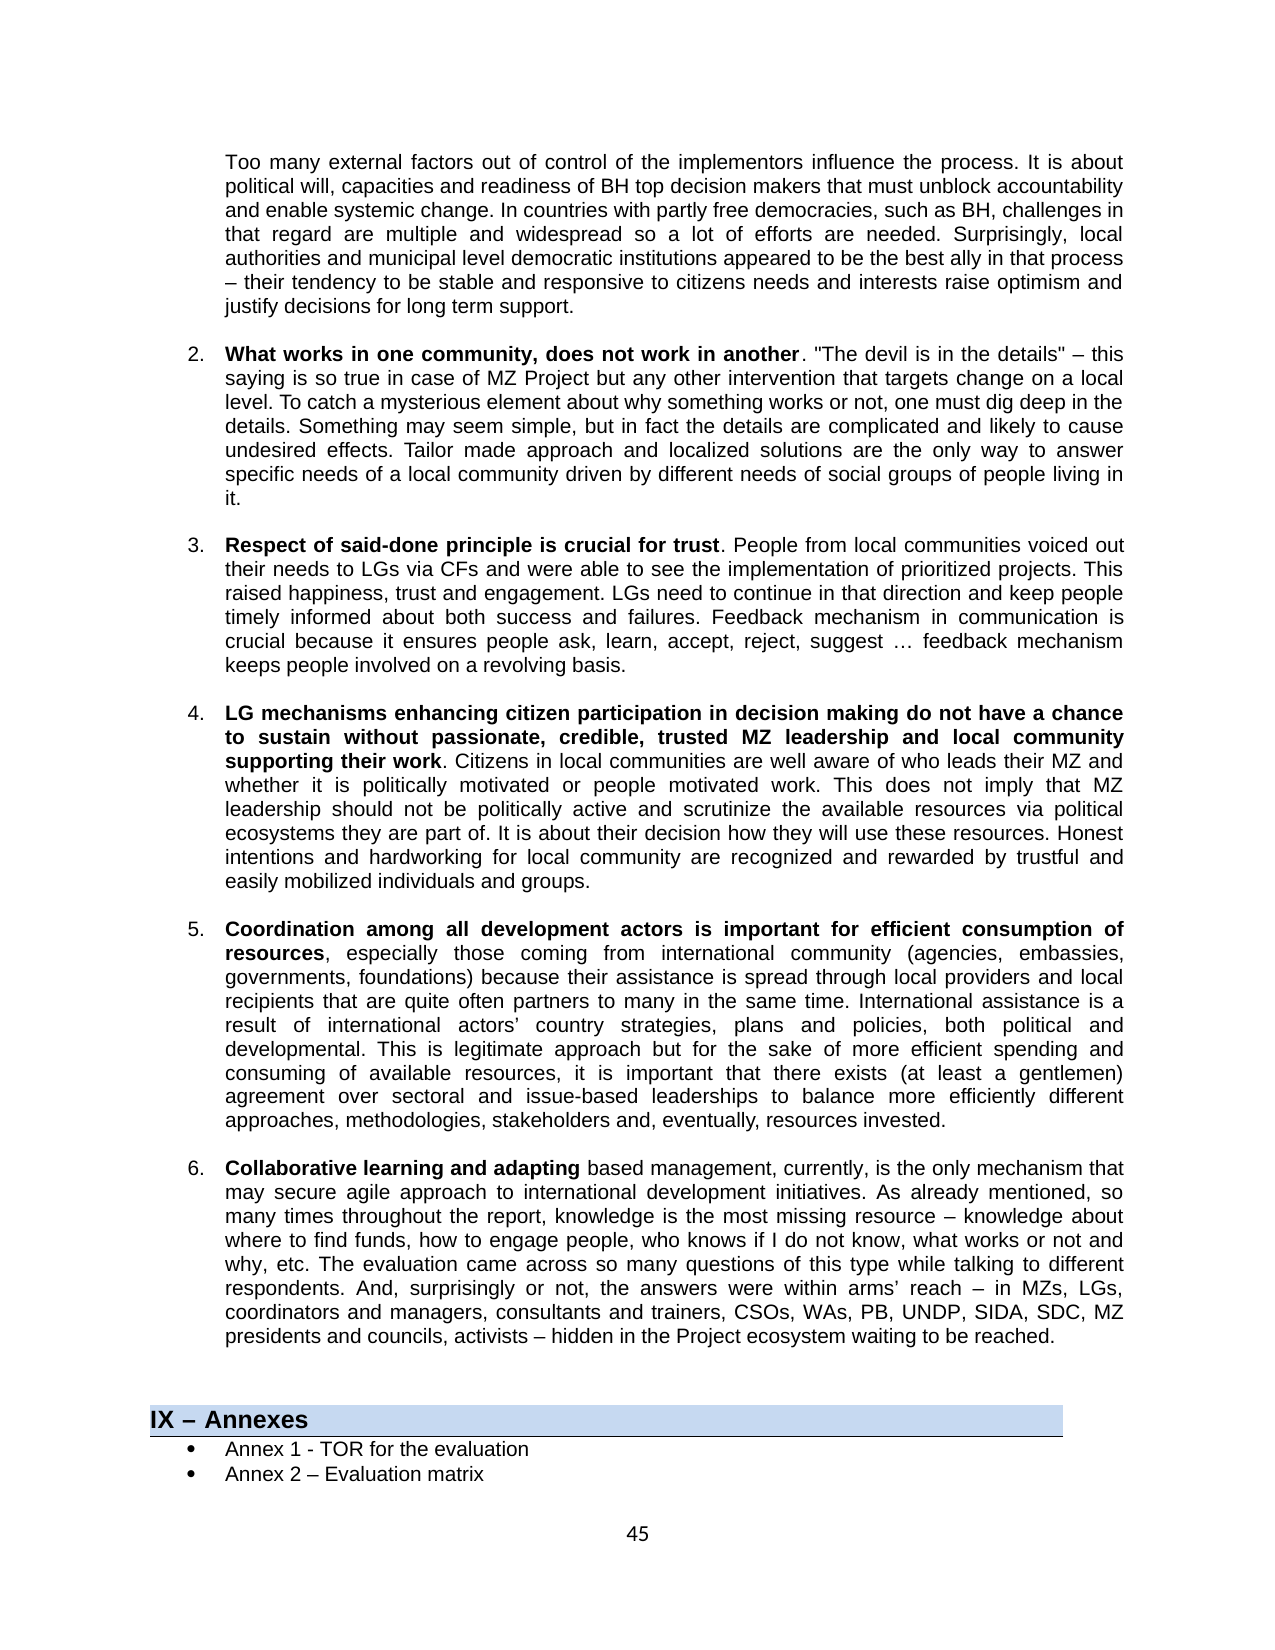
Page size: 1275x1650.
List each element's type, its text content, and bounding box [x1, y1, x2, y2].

list Respect of said-done principle is crucial for trust. People from local communities voiced out their needs to LGs via CFs and were able to see the implementation of prioritized projects. This raised happiness, trust and engagement. LGs need to continue in that direction and keep people timely informed about both success and failures. Feedback mechanism in communication is crucial because it ensures people ask, learn, accept, reject, suggest … feedback mechanism keeps people involved on a revolving basis. [187, 533, 1125, 677]
list LG mechanisms enhancing citizen participation in decision making do not have a chance to sustain without passionate, credible, trusted MZ leadership and local community supporting their work. Citizens in local communities are well aware of who leads their MZ and whether it is politically motivated or people motivated work. This does not imply that MZ leadership should not be politically active and scrutinize the available resources via political ecosystems they are part of. It is about their decision how they will use these resources. Honest intentions and hardworking for local community are recognized and rewarded by trustful and easily mobilized individuals and groups. [187, 701, 1125, 893]
list Annex 2 – Evaluation matrix [187, 1461, 1125, 1485]
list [187, 150, 1125, 318]
list Annex 1 - TOR for the evaluation [187, 1437, 1125, 1461]
list What works in one community, does not work in another. "The devil is in the details" – this saying is so true in case of MZ Project but any other intervention that targets change on a local level. To catch a mysterious element about why something works or not, one must dig deep in the details. Something may seem simple, but in fact the details are complicated and likely to cause undesired effects. Tailor made approach and localized solutions are the only way to answer specific needs of a local community driven by different needs of social groups of people living in it. [187, 342, 1125, 509]
list Collaborative learning and adapting based management, currently, is the only mechanism that may secure agile approach to international development initiatives. As already mentioned, so many times throughout the report, knowledge is the most missing resource – knowledge about where to find funds, how to engage people, who knows if I do not know, what works or not and why, etc. The evaluation came across so many questions of this type while talking to different respondents. And, surprisingly or not, the answers were within arms’ reach – in MZs, LGs, coordinators and managers, consultants and trainers, CSOs, WAs, PB, UNDP, SIDA, SDC, MZ presidents and councils, activists – hidden in the Project ecosystem waiting to be reached. [187, 1156, 1125, 1348]
text IX – Annexes [150, 1405, 1063, 1436]
list Coordination among all development actors is important for efficient consumption of resources, especially those coming from international community (agencies, embassies, governments, foundations) because their assistance is spread through local providers and local recipients that are quite often partners to many in the same time. International assistance is a result of international actors’ country strategies, plans and policies, both political and developmental. This is legitimate approach but for the sake of more efficient spending and consuming of available resources, it is important that there exists (at least a gentlemen) agreement over sectoral and issue-based leaderships to balance more efficiently different approaches, methodologies, stakeholders and, eventually, resources invested. [187, 917, 1125, 1132]
